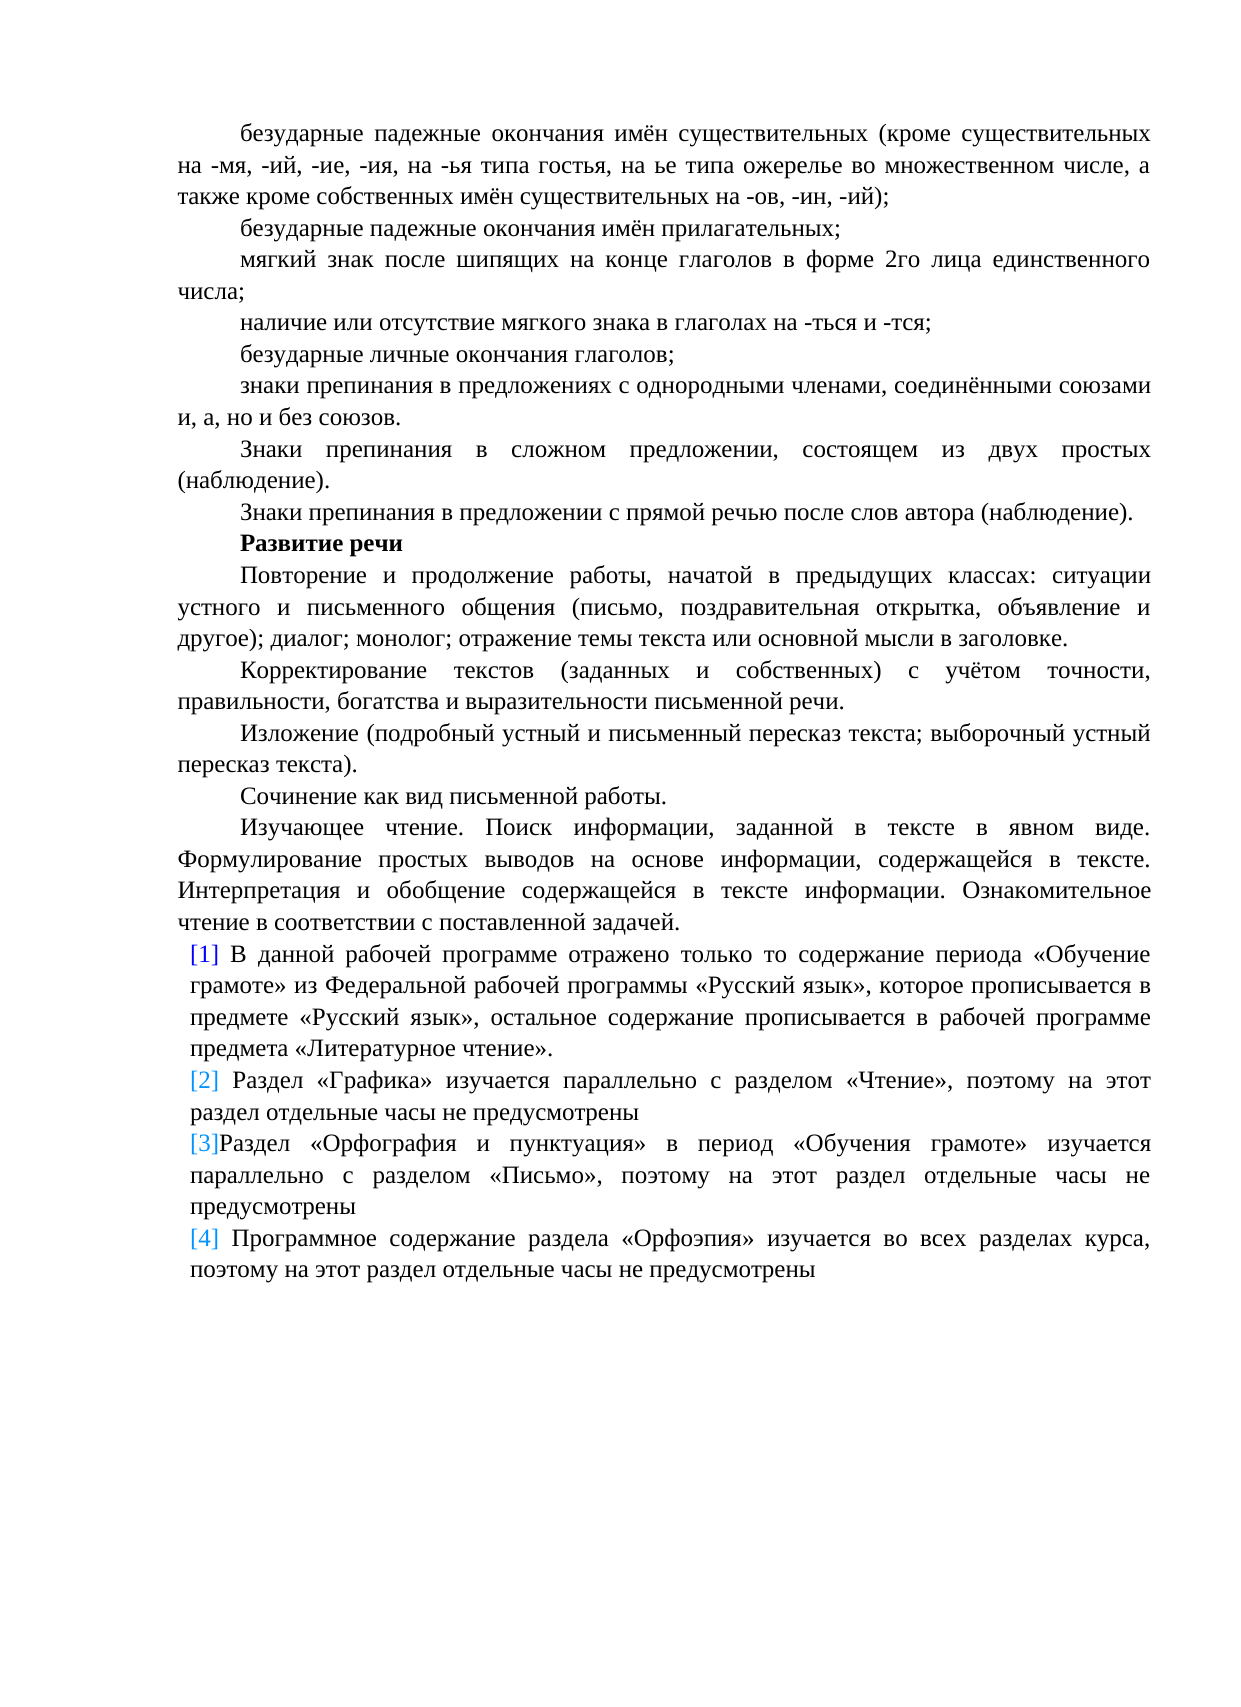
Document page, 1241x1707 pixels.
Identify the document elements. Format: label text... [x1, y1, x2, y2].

text Развитие речи [177, 528, 1152, 557]
text Корректирование текстов (заданных и собственных) с учётом точности, правильности, богатства и выразительности письменной речи. [177, 655, 1152, 715]
text Изучающее чтение. Поиск информации, заданной в тексте в явном виде. Формулирование простых выводов на основе информации, содержащейся в тексте. Интерпретация и обобщение содержащейся в тексте информации. Ознакомительное чтение в соответствии с поставленной задачей. [177, 812, 1152, 936]
text Повторение и продолжение работы, начатой в предыдущих классах: ситуации устного и письменного общения (письмо, поздравительная открытка, объявление и другое); диалог; монолог; отражение темы текста или основной мысли в заголовке. [177, 560, 1152, 652]
text Знаки препинания в сложном предложении, состоящем из двух простых (наблюдение). [177, 434, 1152, 494]
text безударные падежные окончания имён существительных (кроме существительных на -мя, -ий, -ие, -ия, на -ья типа гостья, на ье типа ожерелье во множественном числе, а также кроме собственных имён существительных на -ов, -ин, -ий); [177, 118, 1152, 210]
text наличие или отсутствие мягкого знака в глаголах на -ться и -тся; [177, 307, 1152, 336]
text [1] В данной рабочей программе отражено только то содержание периода «Обучение грамоте» из Федеральной рабочей программы «Русский язык», которое прописывается в предмете «Русский язык», остальное содержание прописывается в рабочей программе предмета «Литературное чтение». [190, 939, 1152, 1062]
text [4] Программное содержание раздела «Орфоэпия» изучается во всех разделах курса, поэтому на этот раздел отдельные часы не предусмотрены [190, 1223, 1152, 1283]
text Изложение (подробный устный и письменный пересказ текста; выборочный устный пересказ текста). [177, 718, 1152, 778]
text безударные падежные окончания имён прилагательных; [177, 213, 1152, 242]
text Сочинение как вид письменной работы. [177, 781, 1152, 810]
text [2] Раздел «Графика» изучается параллельно с разделом «Чтение», поэтому на этот раздел отдельные часы не предусмотрены [190, 1065, 1152, 1125]
text безударные личные окончания глаголов; [177, 339, 1152, 368]
text мягкий знак после шипящих на конце глаголов в форме 2го лица единственного числа; [177, 244, 1152, 305]
text знаки препинания в предложениях с однородными членами, соединёнными союзами и, а, но и без союзов. [177, 371, 1152, 431]
text Знаки препинания в предложении с прямой речью после слов автора (наблюдение). [177, 497, 1152, 526]
text [3]Раздел «Орфография и пунктуация» в период «Обучения грамоте» изучается параллельно с разделом «Письмо», поэтому на этот раздел отдельные часы не предусмотрены [190, 1128, 1152, 1220]
